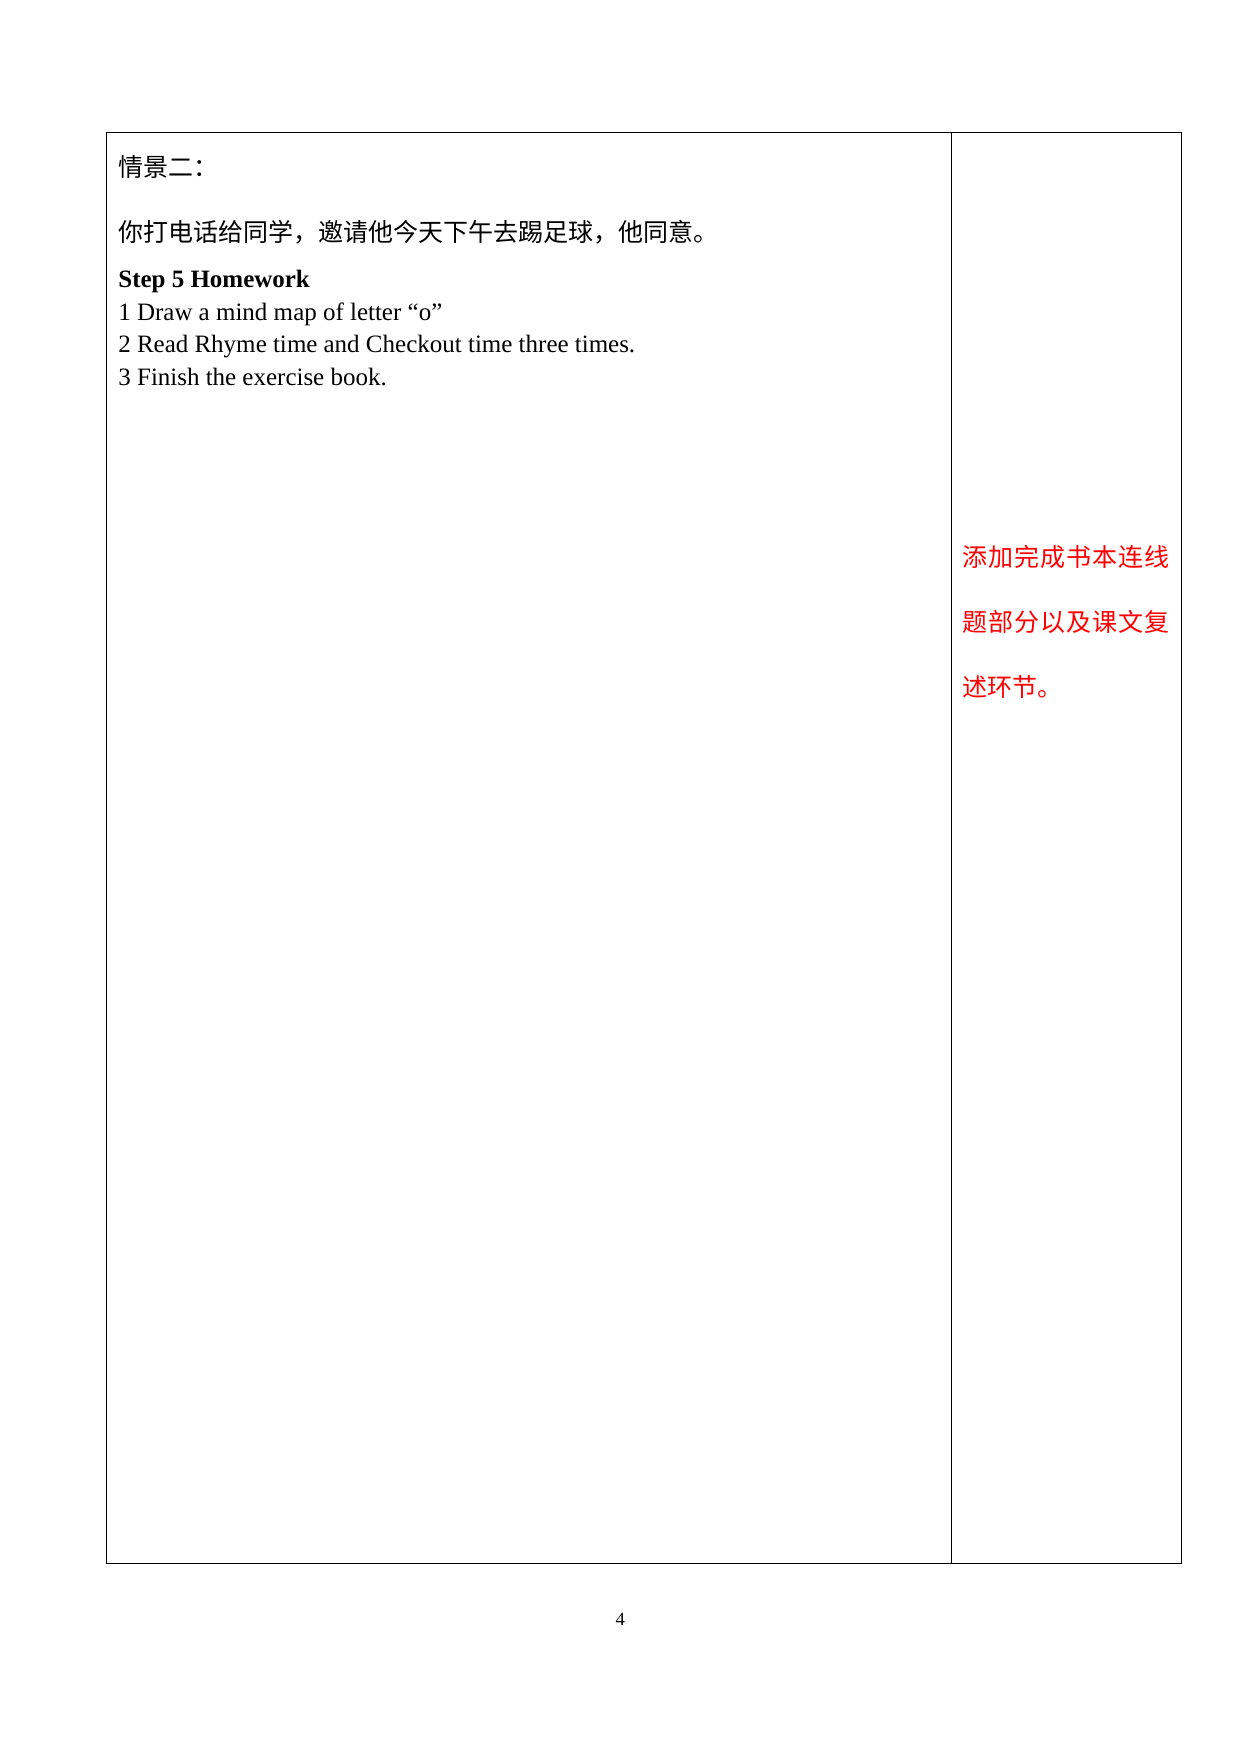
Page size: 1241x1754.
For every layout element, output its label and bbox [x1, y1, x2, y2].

table_cell [107, 133, 951, 1563]
table_cell [952, 133, 1181, 1563]
